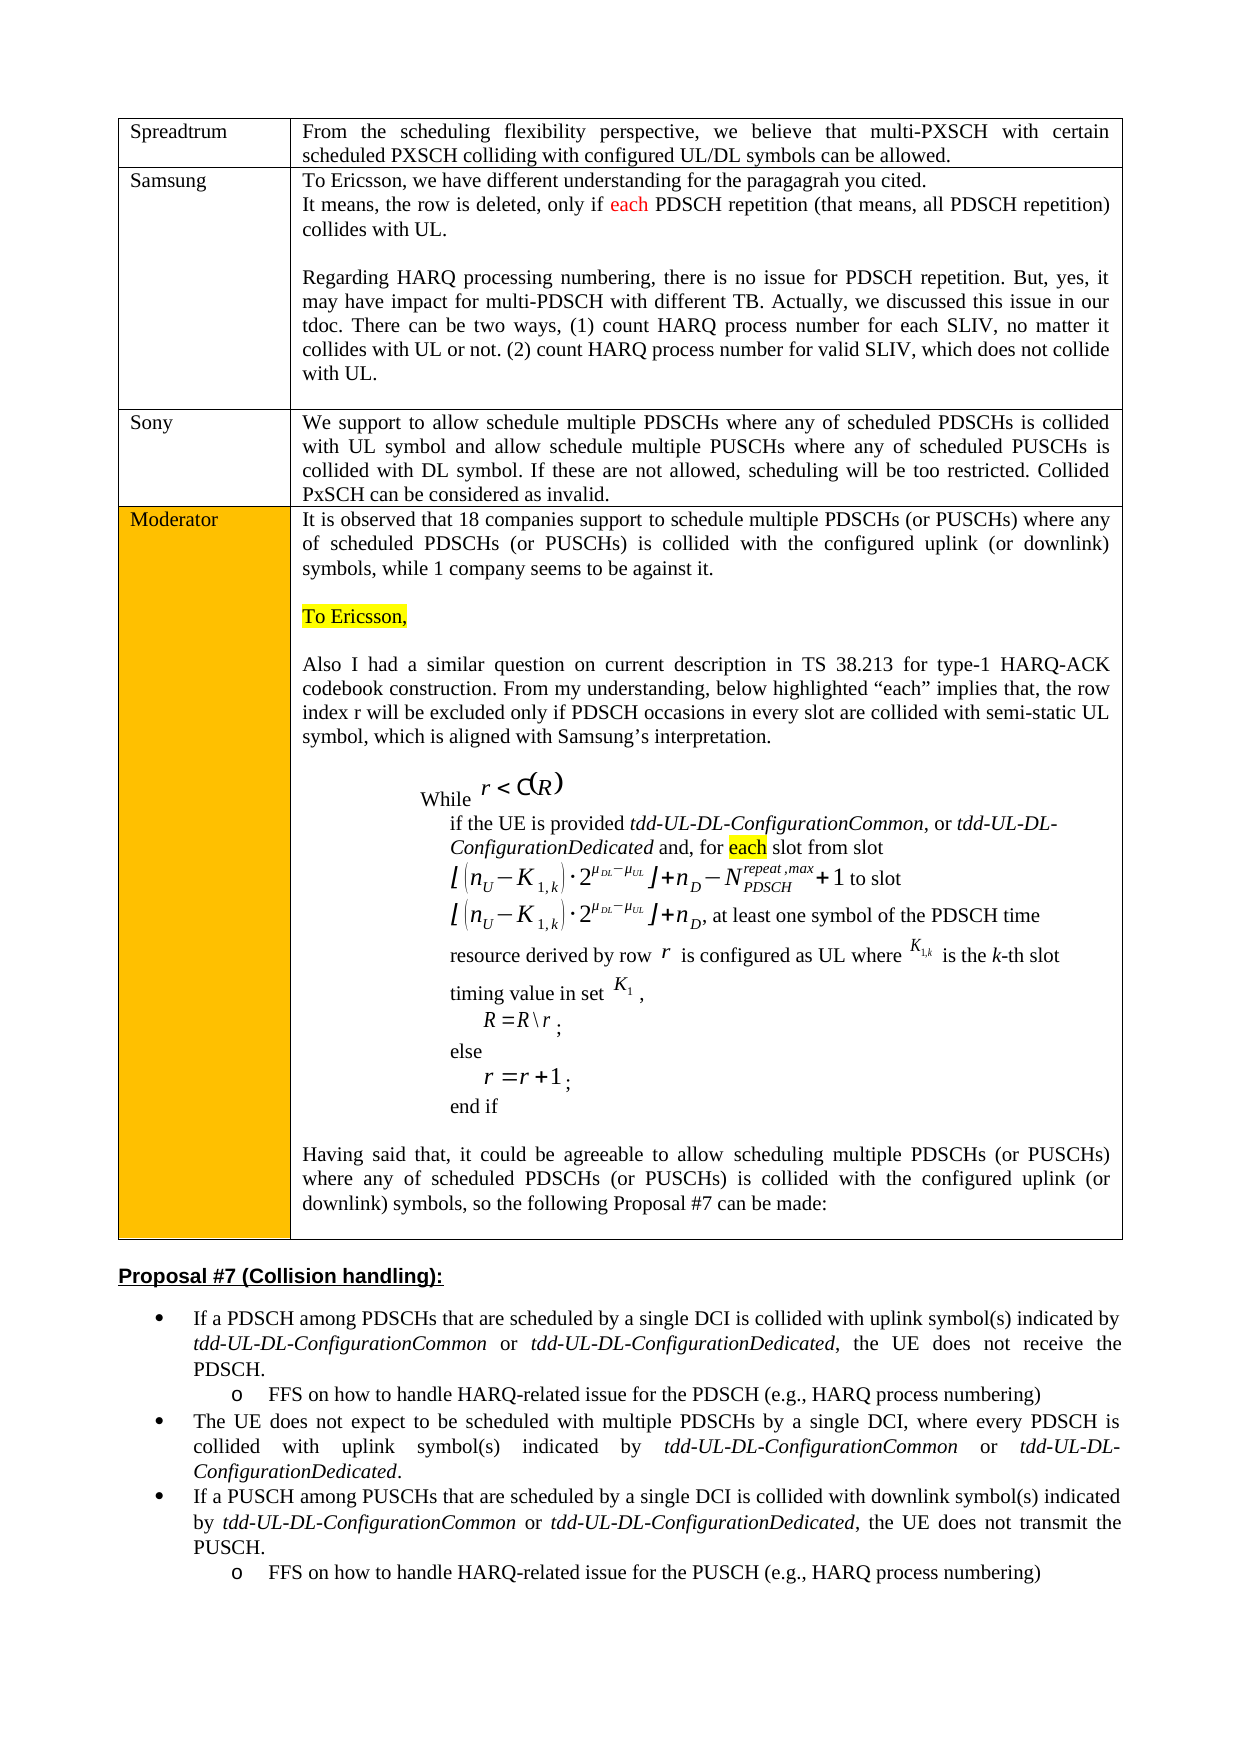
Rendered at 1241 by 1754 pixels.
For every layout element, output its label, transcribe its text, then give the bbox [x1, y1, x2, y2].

table_cell We support to allow schedule multiple PDSCHs where any of scheduled PDSCHs is collided with UL symbol and allow schedule multiple PUSCHs where any of scheduled PUSCHs is collided with DL symbol. If these are not allowed, scheduling will be too restricted. Collided PxSCH can be considered as invalid. [291, 410, 1122, 506]
list If a PUSCH among PUSCHs that are scheduled by a single DCI is collided with downlink symbol(s) indicated by tdd-UL-DL-ConfigurationCommon or tdd-UL-DL-ConfigurationDedicated, the UE does not transmit the PUSCH. [156, 1484, 1122, 1559]
list If a PDSCH among PDSCHs that are scheduled by a single DCI is collided with uplink symbol(s) indicated by tdd-UL-DL-ConfigurationCommon or tdd-UL-DL-ConfigurationDedicated, the UE does not receive the PDSCH. [156, 1306, 1122, 1381]
list FFS on how to handle HARQ-related issue for the PDSCH (e.g., HARQ process numbering) [231, 1382, 1122, 1407]
table_cell Sony [119, 410, 290, 506]
list The UE does not expect to be scheduled with multiple PDSCHs by a single DCI, where every PDSCH is collided with uplink symbol(s) indicated by tdd-UL-DL-ConfigurationCommon or tdd-UL-DL-ConfigurationDedicated. [156, 1409, 1122, 1483]
table_cell It is observed that 18 companies support to schedule multiple PDSCHs (or PUSCHs) where any of scheduled PDSCHs (or PUSCHs) is collided with the configured uplink (or downlink) symbols, while 1 company seems to be against it. To Ericsson, Also I had a similar question on current description in TS 38.213 for type-1 HARQ-ACK codebook construction. From my understanding, below highlighted “each” implies that, the row index r will be excluded only if PDSCH occasions in every slot are collided with semi-static UL symbol, which is aligned with Samsung’s interpretation. While if the UE is provided tdd-UL-DL-ConfigurationCommon, or tdd-UL-DL-ConfigurationDedicated and, for each slot from slot to slot , at least one symbol of the PDSCH time resource derived by row is configured as UL where is the k-th slot timing value in set , ; else ; end if Having said that, it could be agreeable to allow scheduling multiple PDSCHs (or PUSCHs) where any of scheduled PDSCHs (or PUSCHs) is collided with the configured uplink (or downlink) symbols, so the following Proposal #7 can be made: [291, 507, 1122, 1238]
table_cell Spreadtrum [119, 119, 290, 167]
table_cell Moderator [119, 507, 290, 1238]
table_cell Samsung [119, 168, 290, 409]
table_cell To Ericsson, we have different understanding for the paragagrah you cited. It means, the row is deleted, only if each PDSCH repetition (that means, all PDSCH repetition) collides with UL. Regarding HARQ processing numbering, there is no issue for PDSCH repetition. But, yes, it may have impact for multi-PDSCH with different TB. Actually, we discussed this issue in our tdoc. There can be two ways, (1) count HARQ process number for each SLIV, no matter it collides with UL or not. (2) count HARQ process number for valid SLIV, which does not collide with UL. [291, 168, 1122, 409]
table_cell From the scheduling flexibility perspective, we believe that multi-PXSCH with certain scheduled PXSCH colliding with configured UL/DL symbols can be allowed. [291, 119, 1122, 167]
list FFS on how to handle HARQ-related issue for the PUSCH (e.g., HARQ process numbering) [231, 1560, 1122, 1586]
text Proposal #7 (Collision handling): [118, 1264, 1122, 1288]
